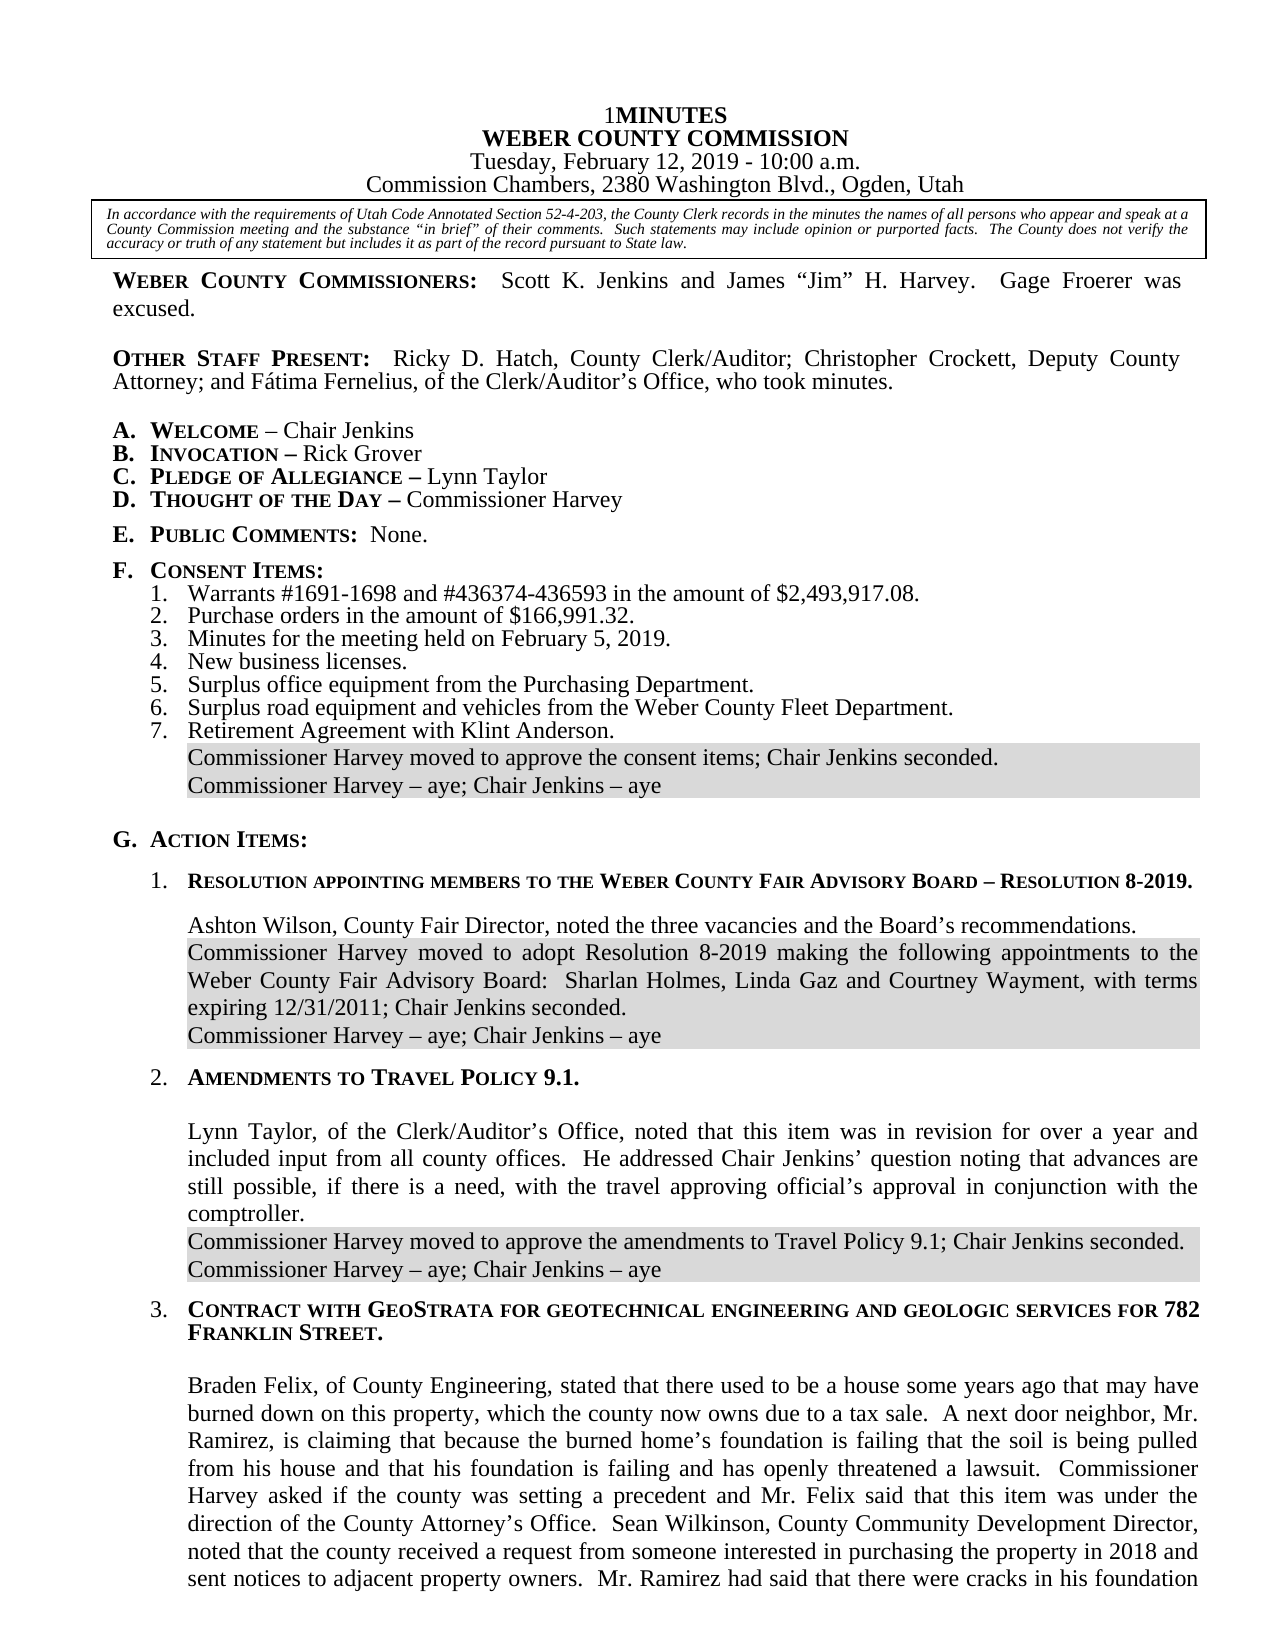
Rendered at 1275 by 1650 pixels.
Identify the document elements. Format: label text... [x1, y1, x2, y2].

text Commissioner Harvey moved to approve the consent items; Chair Jenkins seconded. [187, 743, 1200, 771]
text Other Staff Present: Ricky D. Hatch, County Clerk/Auditor; Christopher Crockett, Deputy County Attorney; and Fátima Fernelius, of the Clerk/Auditor’s Office, who took minutes. [112, 348, 1181, 394]
text 7. Retirement Agreement with Klint Anderson. [112, 720, 1200, 743]
list 2. Purchase orders in the amount of $166,991.32. [112, 606, 1200, 628]
text 3. Minutes for the meeting held on February 5, 2019. [112, 628, 1200, 651]
list G. Action Items: [112, 825, 1200, 852]
text A. Welcome – Chair Jenkins [112, 420, 1181, 443]
text 5. Surplus office equipment from the Purchasing Department. [112, 674, 1200, 697]
list 2. Amendments to Travel Policy 9.1. [150, 1065, 1200, 1090]
list F. Consent Items: [112, 560, 1200, 583]
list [150, 1371, 1200, 1592]
text Commission Chambers, 2380 Washington Blvd., Ogden, Utah [112, 174, 1181, 197]
text WEBER COUNTY COMMISSION [112, 128, 1181, 151]
text Weber County Commissioners: Scott K. Jenkins and James “Jim” H. Harvey. Gage Froerer was excused. [112, 266, 1181, 322]
list Resolution appointing members to the Weber County Fair Advisory Board – Resolution 8-2019. [150, 869, 1200, 894]
text 4. New business licenses. [112, 651, 1200, 674]
text Commissioner Harvey moved to approve the amendments to Travel Policy 9.1; Chair Jenkins seconded. [187, 1227, 1200, 1255]
list 3. Contract with GeoStrata for geotechnical engineering and geologic services for 782 Franklin Street. [150, 1299, 1200, 1345]
text Tuesday, February 12, 2019 - 10:00 a.m. [112, 151, 1181, 174]
text Commissioner Harvey moved to adopt Resolution 8-2019 making the following appointments to the Weber County Fair Advisory Board: Sharlan Holmes, Linda Gaz and Courtney Wayment, with terms expiring 12/31/2011; Chair Jenkins seconded. [187, 938, 1200, 1021]
list Ashton Wilson, County Fair Director, noted the three vacancies and the Board’s recommendations. [150, 911, 1200, 938]
list Commissioner Harvey – aye; Chair Jenkins – aye [187, 1255, 1200, 1282]
text B. Invocation – Rick Grover [112, 443, 1181, 466]
list D. Thought of the Day – Commissioner Harvey [112, 489, 1181, 512]
text Commissioner Harvey – aye; Chair Jenkins – aye [187, 1021, 1200, 1049]
list E. Public Comments: None. [112, 524, 1200, 547]
text 6. Surplus road equipment and vehicles from the Weber County Fleet Department. [112, 697, 1200, 720]
text MINUTES [112, 105, 1181, 128]
text Commissioner Harvey – aye; Chair Jenkins – aye [187, 771, 1200, 798]
text C. Pledge of Allegiance – Lynn Taylor [112, 466, 1181, 489]
list 1. Warrants #1691-1698 and #436374-436593 in the amount of $2,493,917.08. [150, 583, 1200, 606]
list Lynn Taylor, of the Clerk/Auditor’s Office, noted that this item was in revision for over a year and included input from all county offices. He addressed Chair Jenkins’ question noting that advances are still possible, if there is a need, with the travel approving official’s approval in conjunction with the comptroller. [187, 1117, 1200, 1227]
